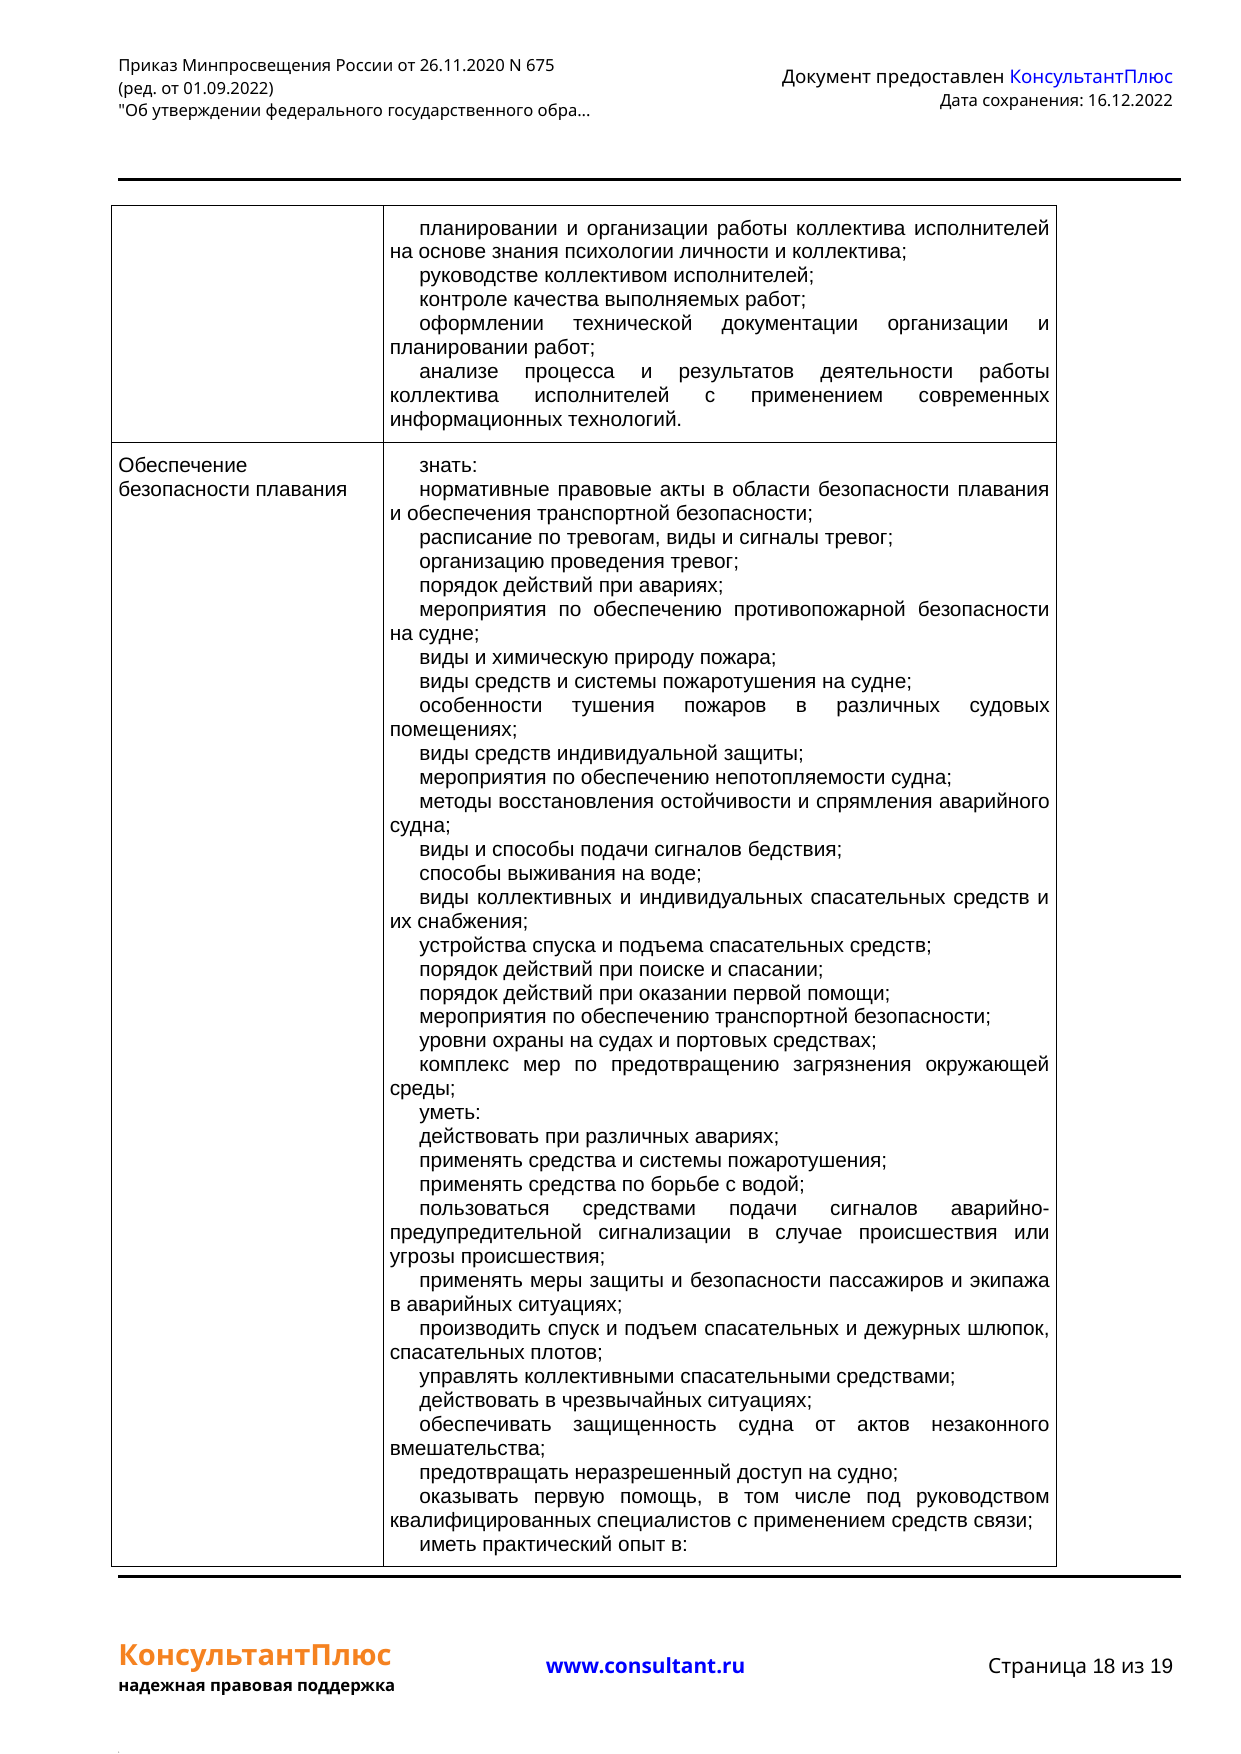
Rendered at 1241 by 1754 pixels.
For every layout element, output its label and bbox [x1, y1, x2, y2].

table_cell [112, 443, 383, 1566]
table_cell [112, 206, 383, 442]
table_cell [384, 443, 1056, 1566]
table_cell [384, 206, 1056, 442]
